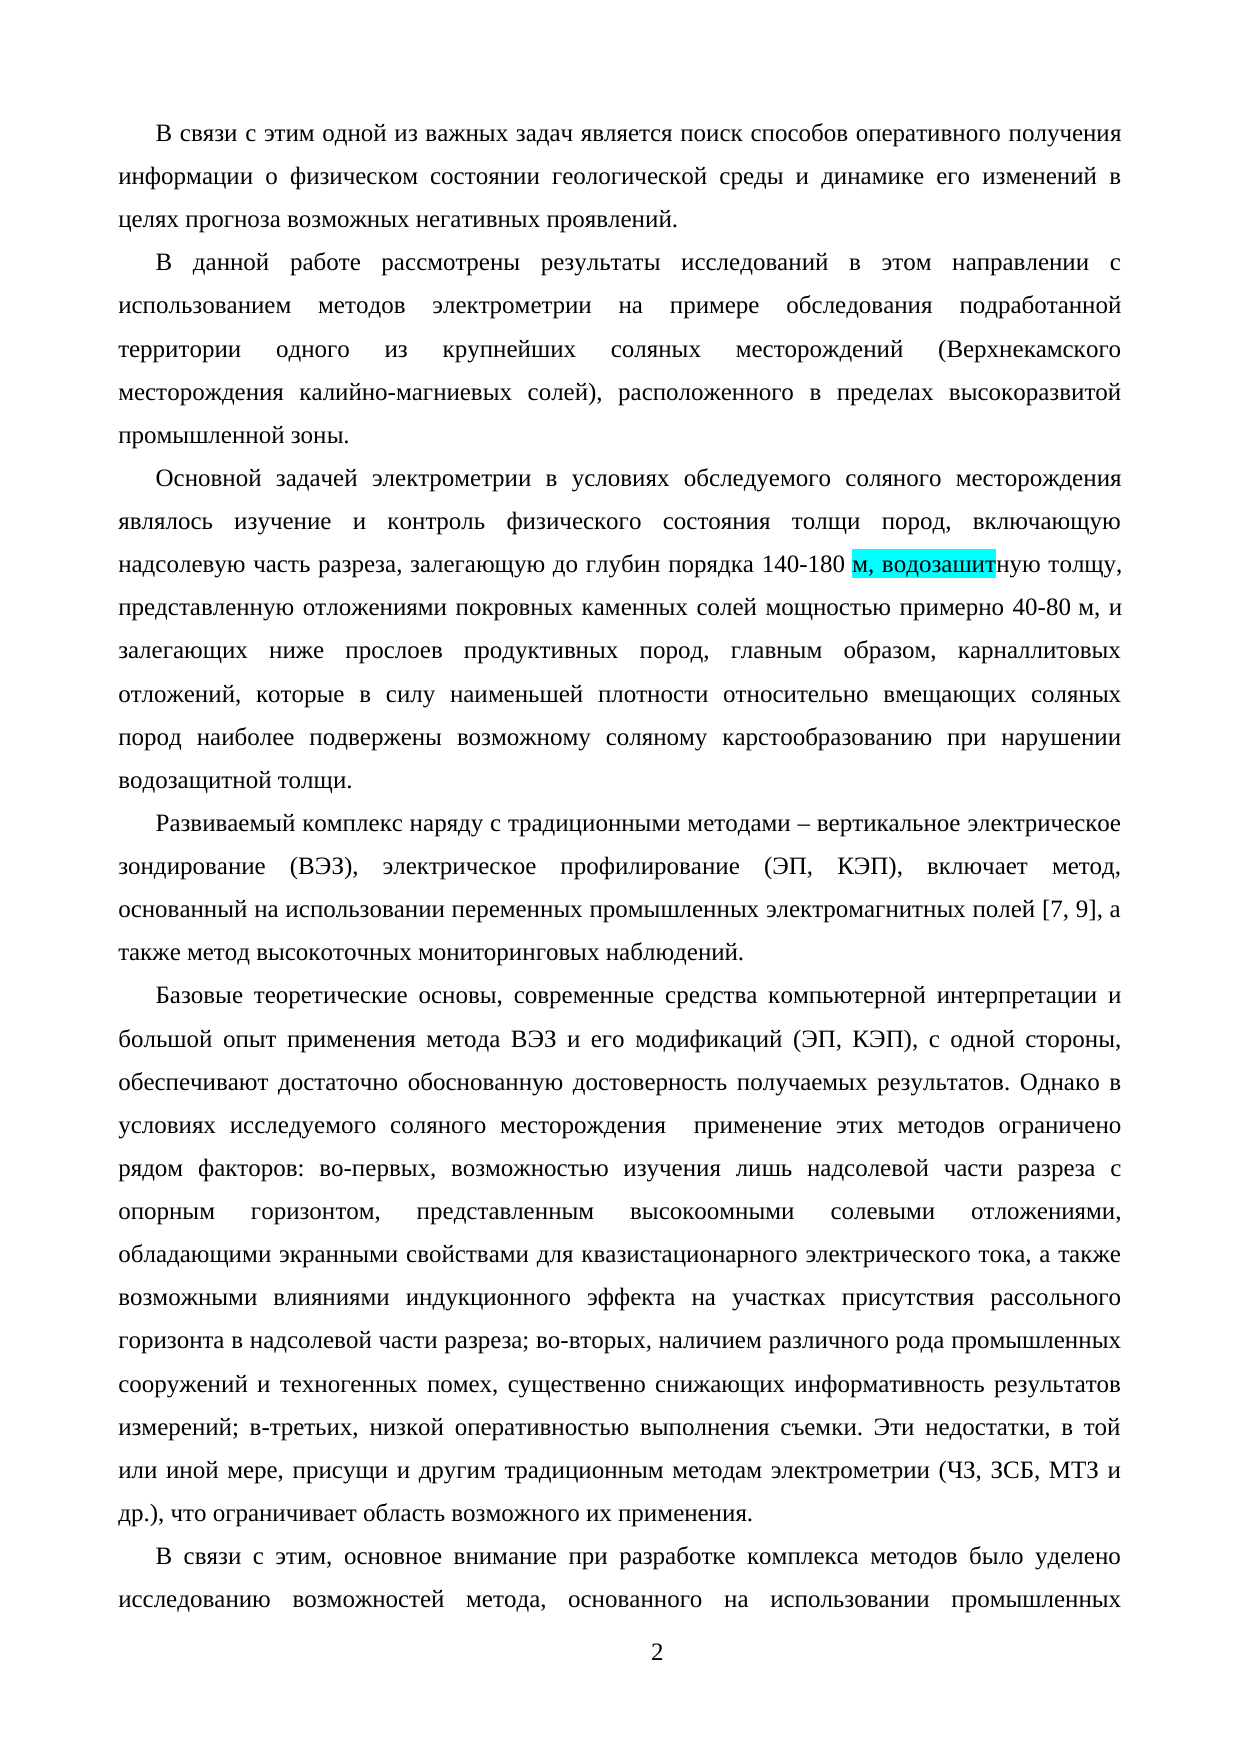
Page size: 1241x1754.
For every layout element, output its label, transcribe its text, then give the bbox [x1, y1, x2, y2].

text Развиваемый комплекс наряду с традиционными методами – вертикальное электрическое зондирование (ВЭЗ), электрическое профилирование (ЭП, КЭП), включает метод, основанный на использовании переменных промышленных электромагнитных полей [7, 9], а также метод высокоточных мониторинговых наблюдений. [118, 808, 1122, 966]
text В связи с этим одной из важных задач является поиск способов оперативного получения информации о физическом состоянии геологической среды и динамике его изменений в целях прогноза возможных негативных проявлений. [118, 118, 1122, 233]
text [118, 1541, 1122, 1613]
text В данной работе рассмотрены результаты исследований в этом направлении с использованием методов электрометрии на примере обследования подработанной территории одного из крупнейших соляных месторождений (Верхнекамского месторождения калийно-магниевых солей), расположенного в пределах высокоразвитой промышленной зоны. [118, 247, 1122, 449]
text Основной задачей электрометрии в условиях обследуемого соляного месторождения являлось изучение и контроль физического состояния толщи пород, включающую надсолевую часть разреза, залегающую до глубин порядка 140-, водозашитную толщу, представленную отложениями покровных каменных солей мощностью примерно 40-, и залегающих ниже прослоев продуктивных пород, главным образом, карналлитовых отложений, которые в силу наименьшей плотности относительно вмещающих соляных пород наиболее подвержены возможному соляному карстообразованию при нарушении водозащитной толщи. [118, 463, 1122, 794]
text Базовые теоретические основы, современные средства компьютерной интерпретации и большой опыт применения метода ВЭЗ и его модификаций (ЭП, КЭП), с одной стороны, обеспечивают достаточно обоснованную достоверность получаемых результатов. Однако в условиях исследуемого соляного месторождения применение этих методов ограничено рядом факторов: во-первых, возможностью изучения лишь надсолевой части разреза с опорным горизонтом, представленным высокоомными солевыми отложениями, обладающими экранными свойствами для квазистационарного электрического тока, а также возможными влияниями индукционного эффекта на участках присутствия рассольного горизонта в надсолевой части разреза; во-вторых, наличием различного рода промышленных сооружений и техногенных помех, существенно снижающих информативность результатов измерений; в-третьих, низкой оперативностью выполнения съемки. Эти недостатки, в той или иной мере, присущи и другим традиционным методам электрометрии (ЧЗ, ЗСБ, МТЗ и др.), что ограничивает область возможного их применения. [118, 981, 1122, 1527]
